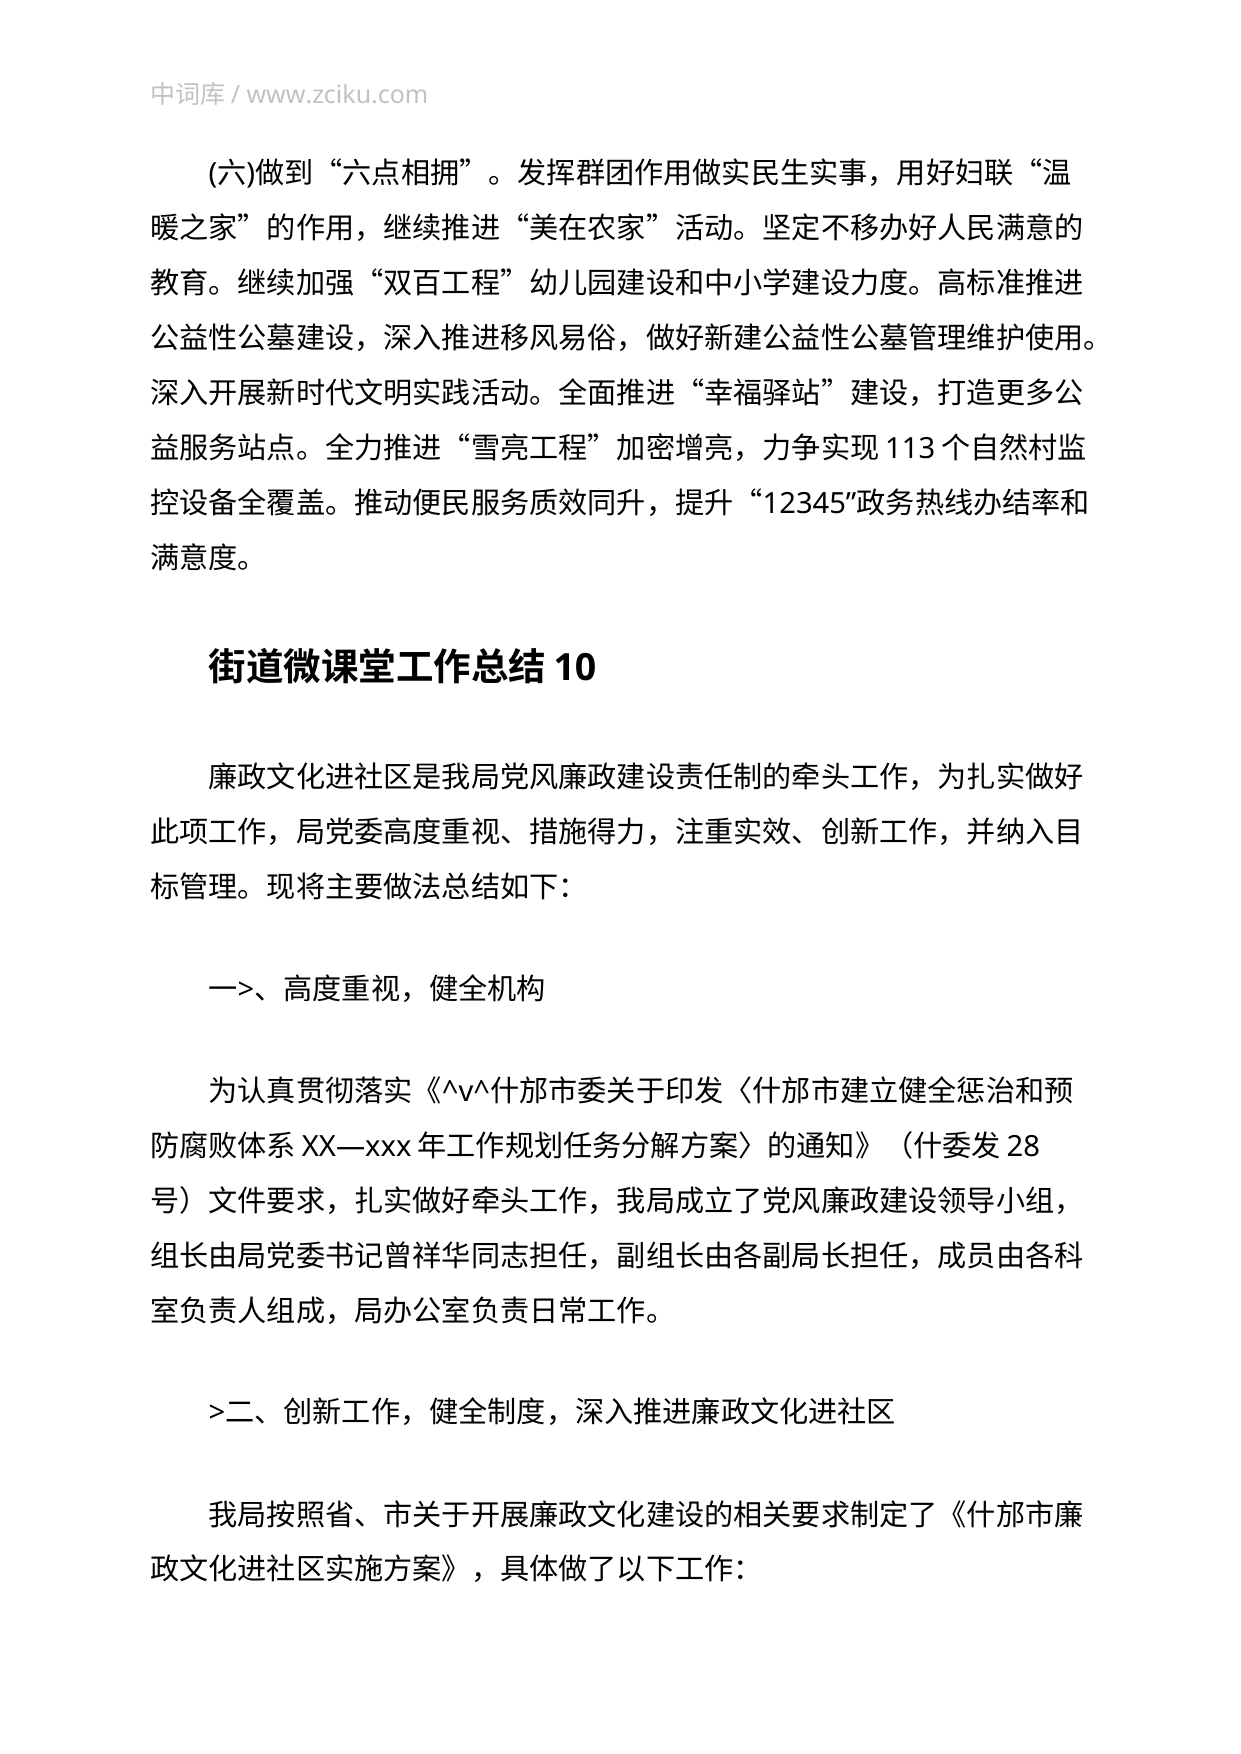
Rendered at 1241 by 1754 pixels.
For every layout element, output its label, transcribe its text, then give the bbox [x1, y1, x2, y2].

text 廉政文化进社区是我局党风廉政建设责任制的牵头工作，为扎实做好此项工作，局党委高度重视、措施得力，注重实效、创新工作，并纳入目标管理。现将主要做法总结如下： [150, 754, 1090, 906]
text 为认真贯彻落实《^v^什邡市委关于印发〈什邡市建立健全惩治和预防腐败体系XX—xxx年工作规划任务分解方案〉的通知》（什委发28号）文件要求，扎实做好牵头工作，我局成立了党风廉政建设领导小组，组长由局党委书记曾祥华同志担任，副组长由各副局长担任，成员由各科室负责人组成，局办公室负责日常工作。 [150, 1067, 1090, 1329]
text 一>、高度重视，健全机构 [150, 966, 1090, 1008]
text 街道微课堂工作总结10 [150, 636, 1090, 691]
text >二、创新工作，健全制度，深入推进廉政文化进社区 [150, 1389, 1090, 1431]
text 我局按照省、市关于开展廉政文化建设的相关要求制定了《什邡市廉政文化进社区实施方案》，具体做了以下工作： [150, 1491, 1090, 1588]
text (六)做到“六点相拥”。发挥群团作用做实民生实事，用好妇联“温暖之家”的作用，继续推进“美在农家”活动。坚定不移办好人民满意的教育。继续加强“双百工程”幼儿园建设和中小学建设力度。高标准推进公益性公墓建设，深入推进移风易俗，做好新建公益性公墓管理维护使用。深入开展新时代文明实践活动。全面推进“幸福驿站”建设，打造更多公益服务站点。全力推进“雪亮工程”加密增亮，力争实现113个自然村监控设备全覆盖。推动便民服务质效同升，提升“12345”政务热线办结率和满意度。 [150, 150, 1090, 577]
